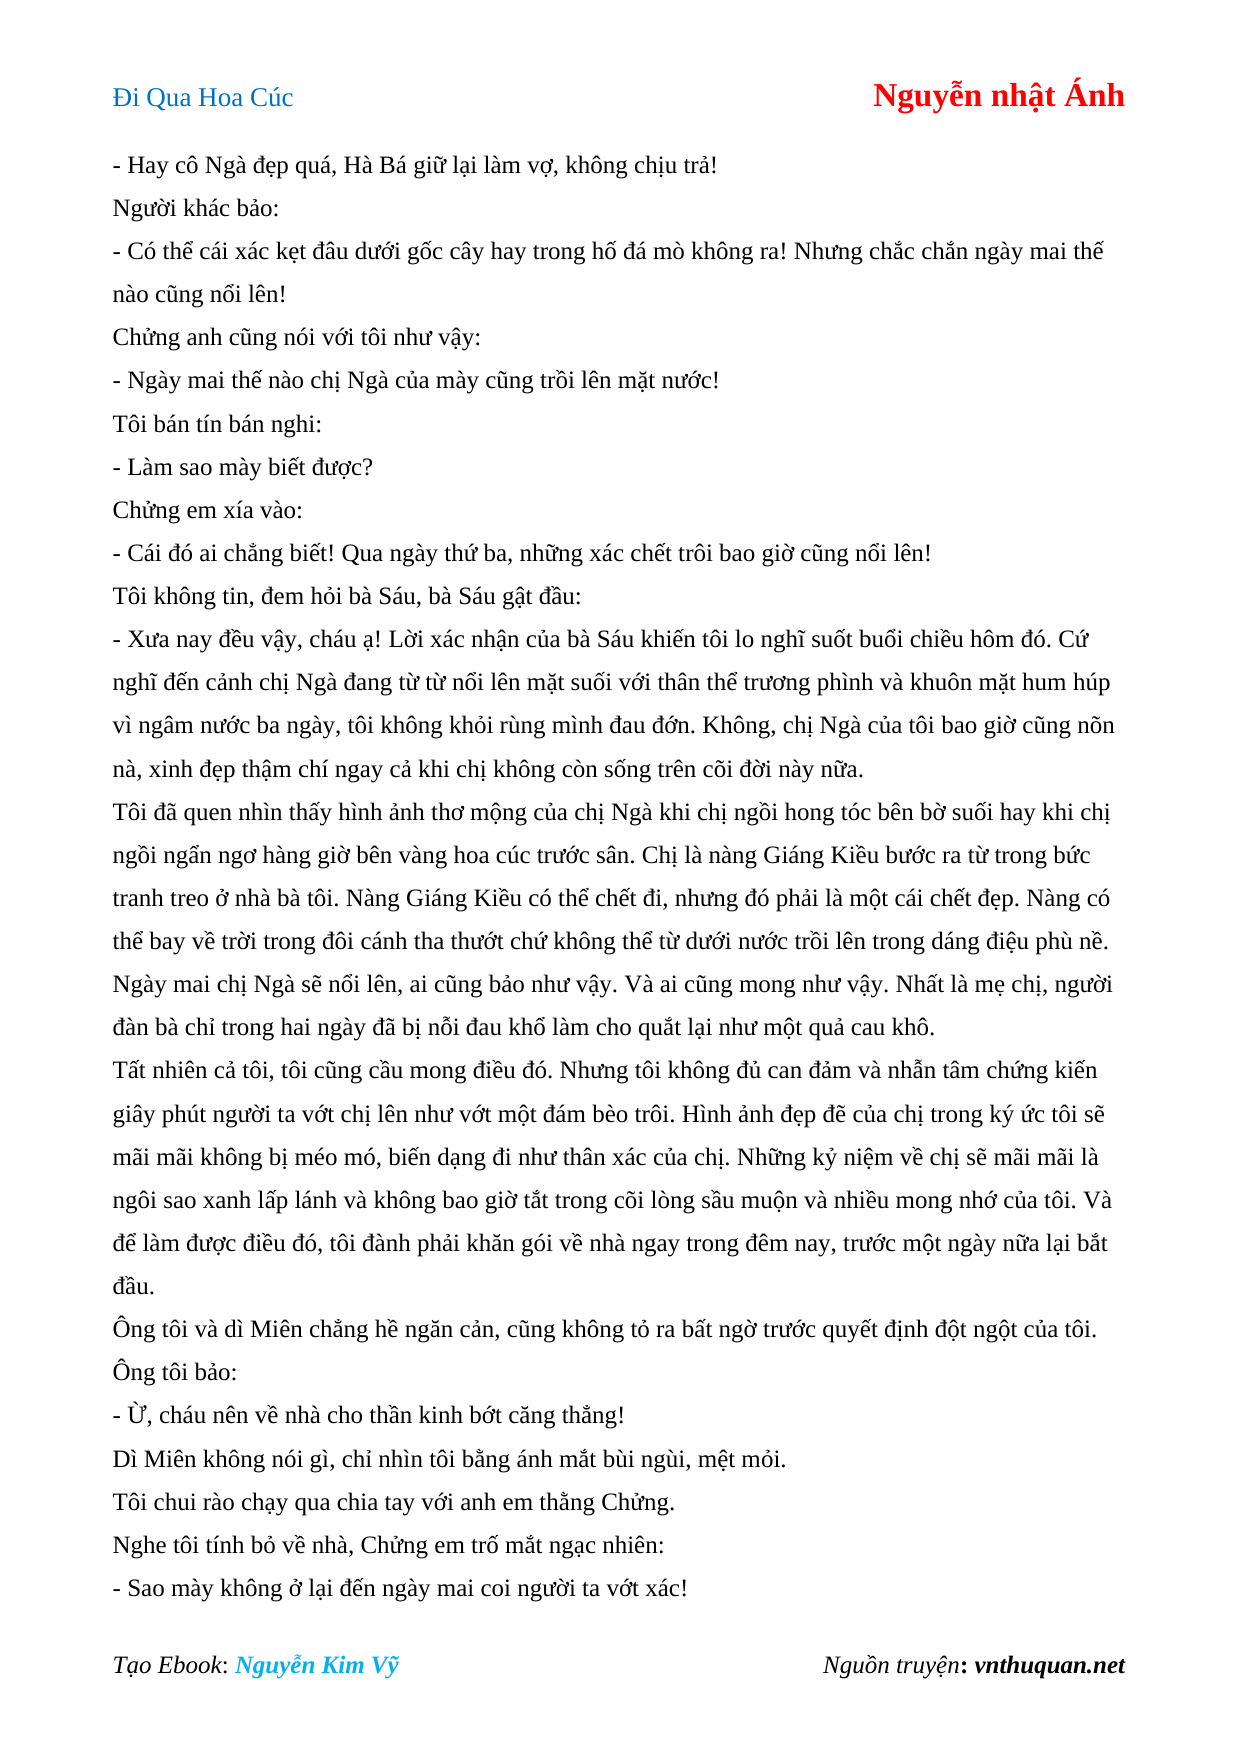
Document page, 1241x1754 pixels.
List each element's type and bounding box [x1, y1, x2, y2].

text [112, 150, 1128, 1602]
